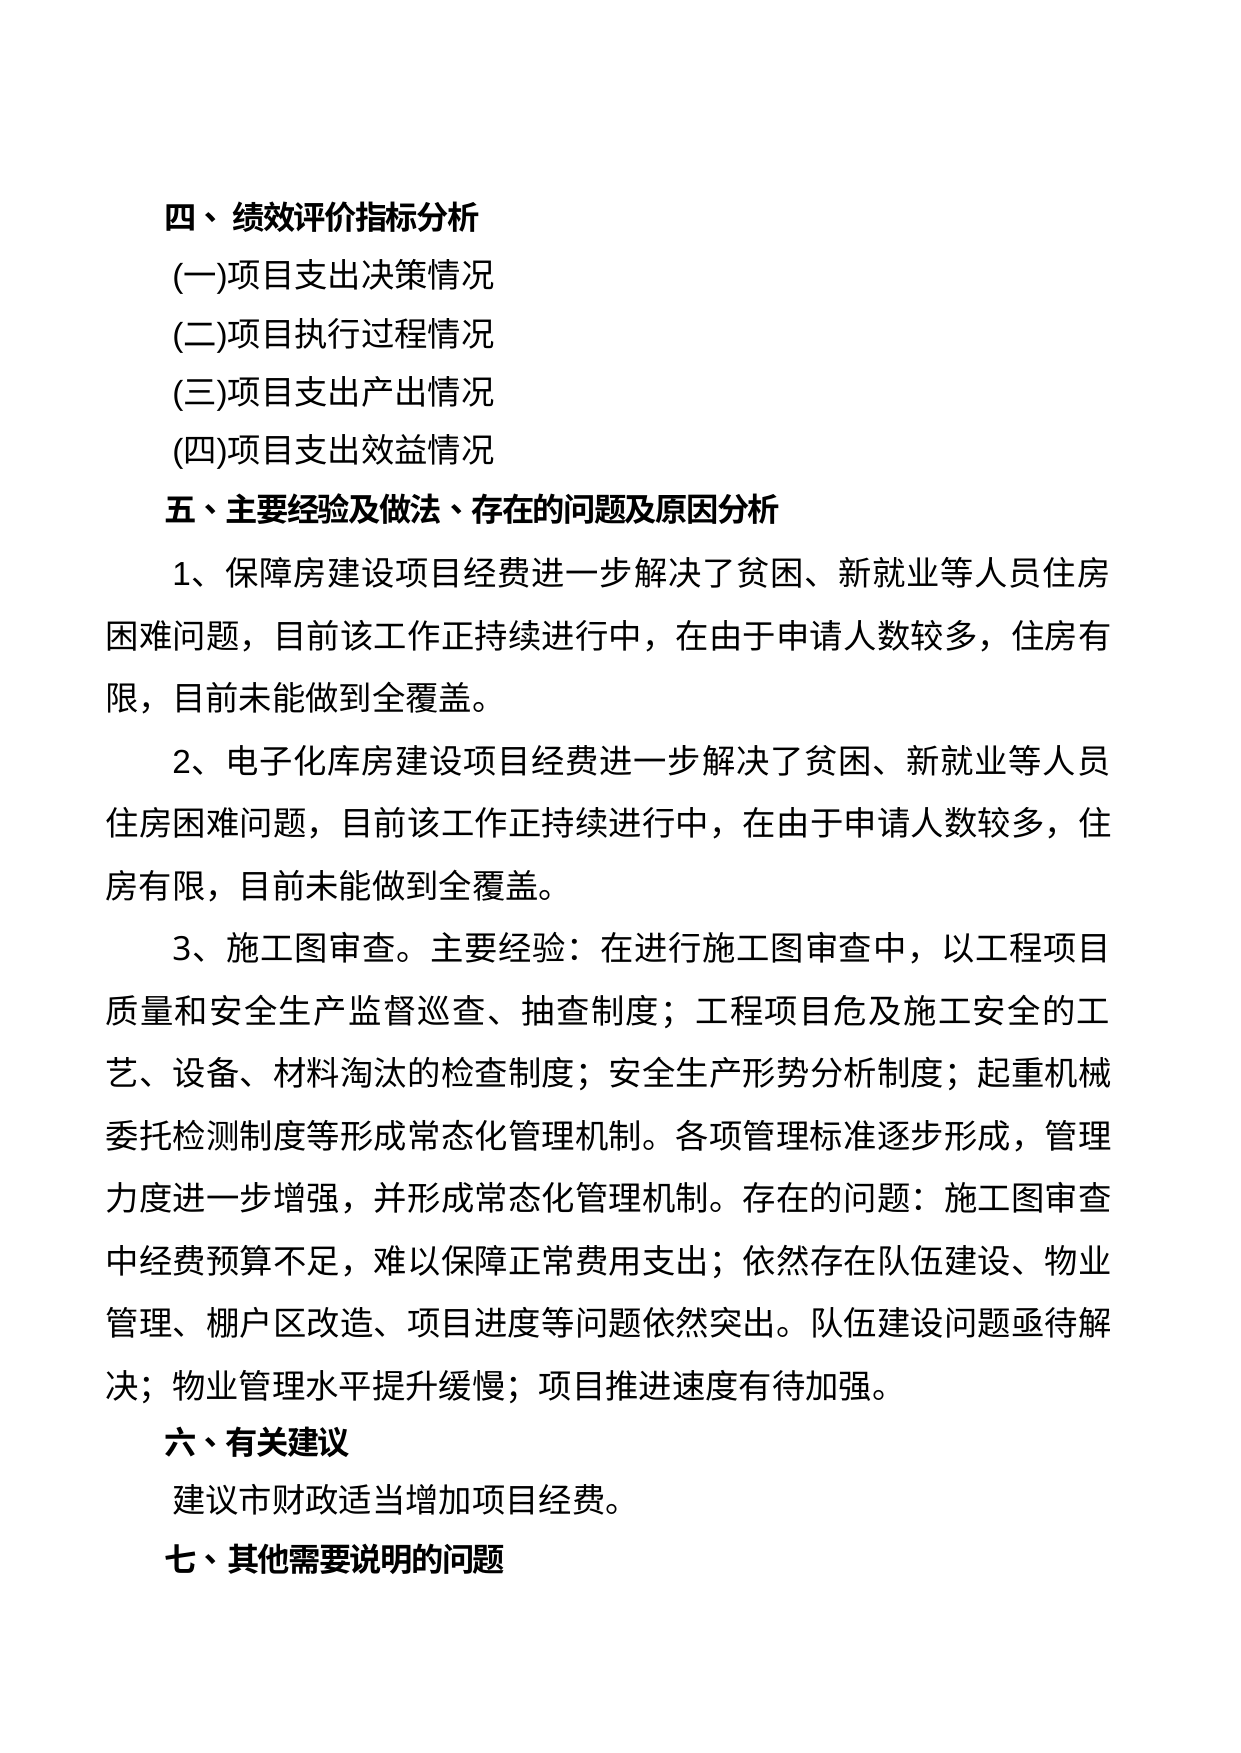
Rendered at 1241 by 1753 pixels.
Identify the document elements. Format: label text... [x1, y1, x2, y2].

text (二)项目执行过程情况 [105, 299, 1112, 358]
text 2、电子化库房建设项目经费进一步解决了贫困、新就业等人员住房困难问题，目前该工作正持续进行中，在由于申请人数较多，住房有限，目前未能做到全覆盖。 [105, 720, 1112, 908]
text 四、 绩效评价指标分析 [105, 183, 1112, 241]
text 五、主要经验及做法、存在的问题及原因分析 [105, 474, 1112, 533]
text 3、施工图审查。主要经验：在进行施工图审查中，以工程项目质量和安全生产监督巡查、抽查制度；工程项目危及施工安全的工艺、设备、材料淘汰的检查制度；安全生产形势分析制度；起重机械委托检测制度等形成常态化管理机制。各项管理标准逐步形成，管理力度进一步增强，并形成常态化管理机制。存在的问题：施工图审查中经费预算不足，难以保障正常费用支出；依然存在队伍建设、物业管理、棚户区改造、项目进度等问题依然突出。队伍建设问题亟待解决；物业管理水平提升缓慢；项目推进速度有待加强。 [105, 908, 1112, 1408]
text (三)项目支出产出情况 [105, 358, 1112, 416]
text 六、有关建议 [105, 1408, 1112, 1466]
text 建议市财政适当增加项目经费。 [105, 1466, 1112, 1524]
text 1、保障房建设项目经费进一步解决了贫困、新就业等人员住房困难问题，目前该工作正持续进行中，在由于申请人数较多，住房有限，目前未能做到全覆盖。 [105, 533, 1112, 720]
list 其他需要说明的问题 [105, 1524, 1112, 1583]
text (四)项目支出效益情况 [105, 416, 1112, 474]
text (一)项目支出决策情况 [105, 241, 1112, 299]
